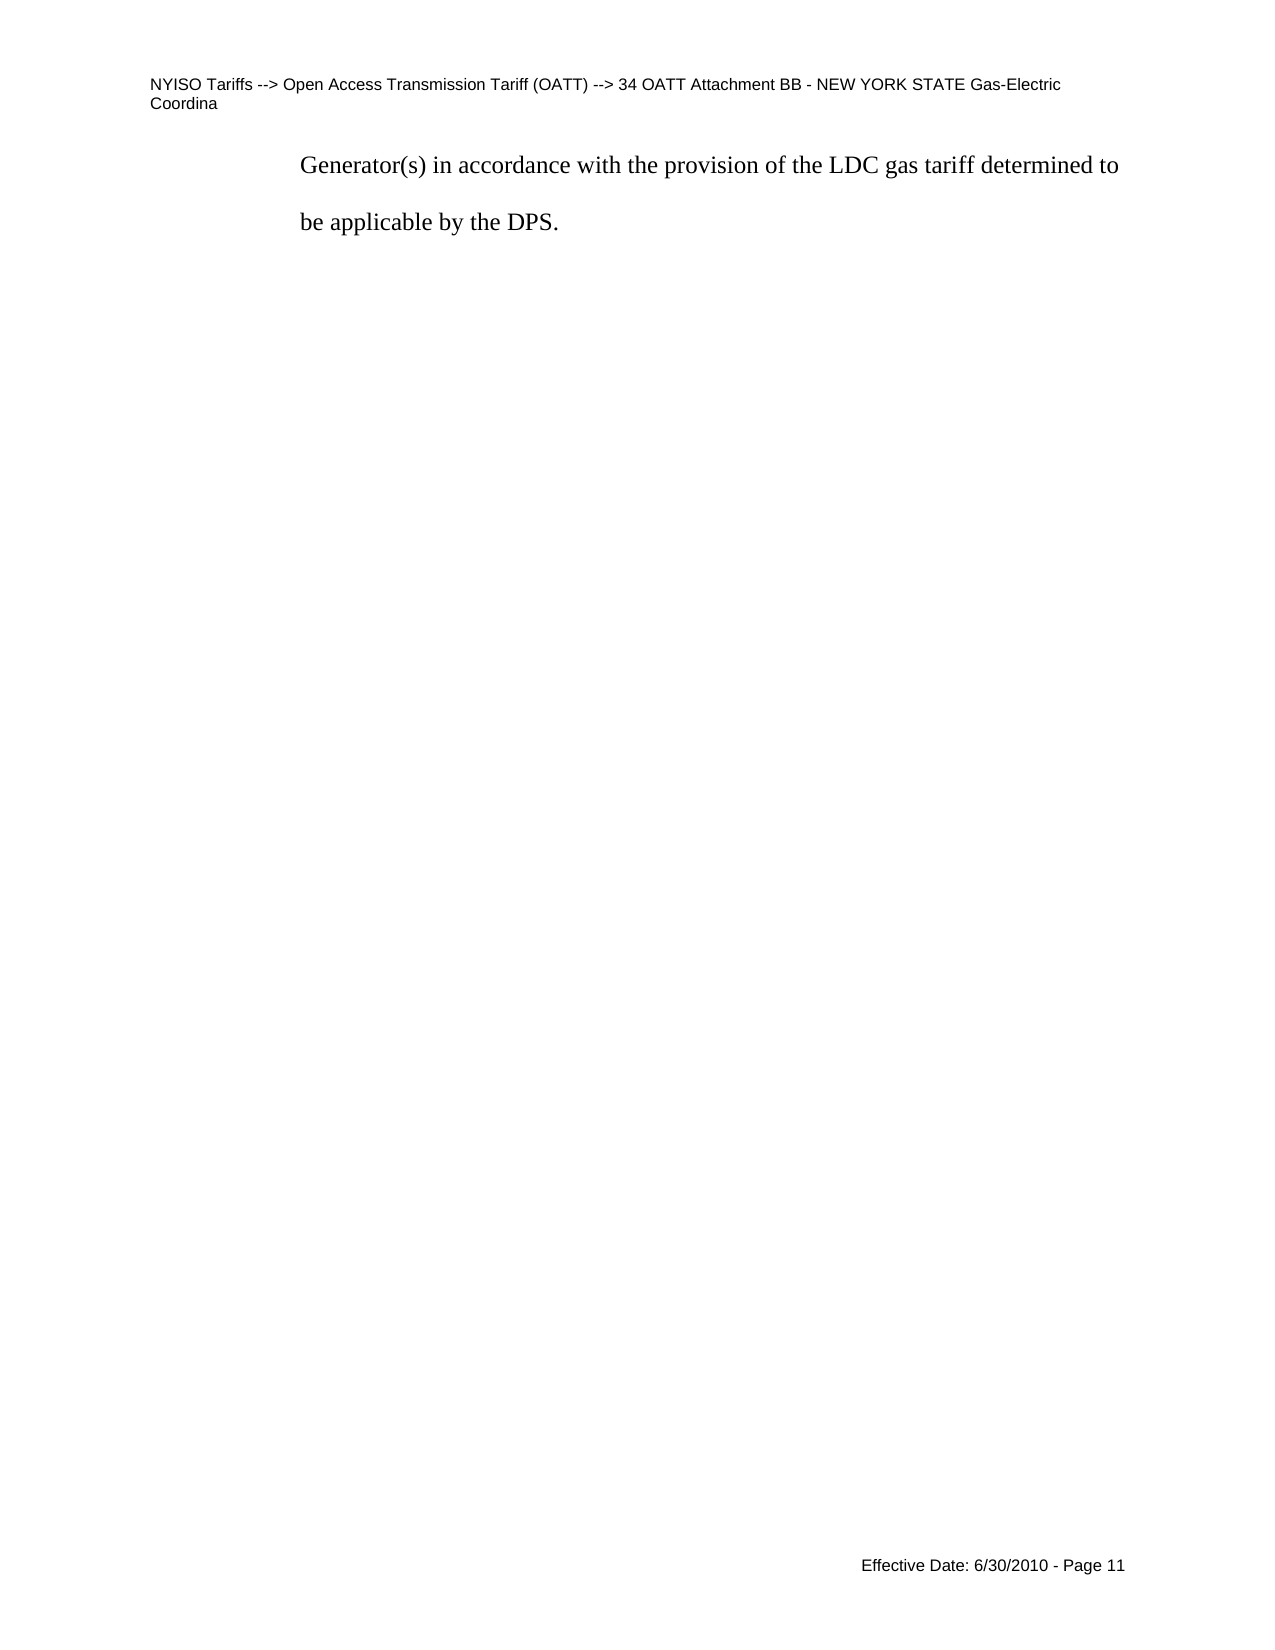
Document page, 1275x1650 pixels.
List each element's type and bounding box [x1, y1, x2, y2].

text [225, 150, 1125, 236]
